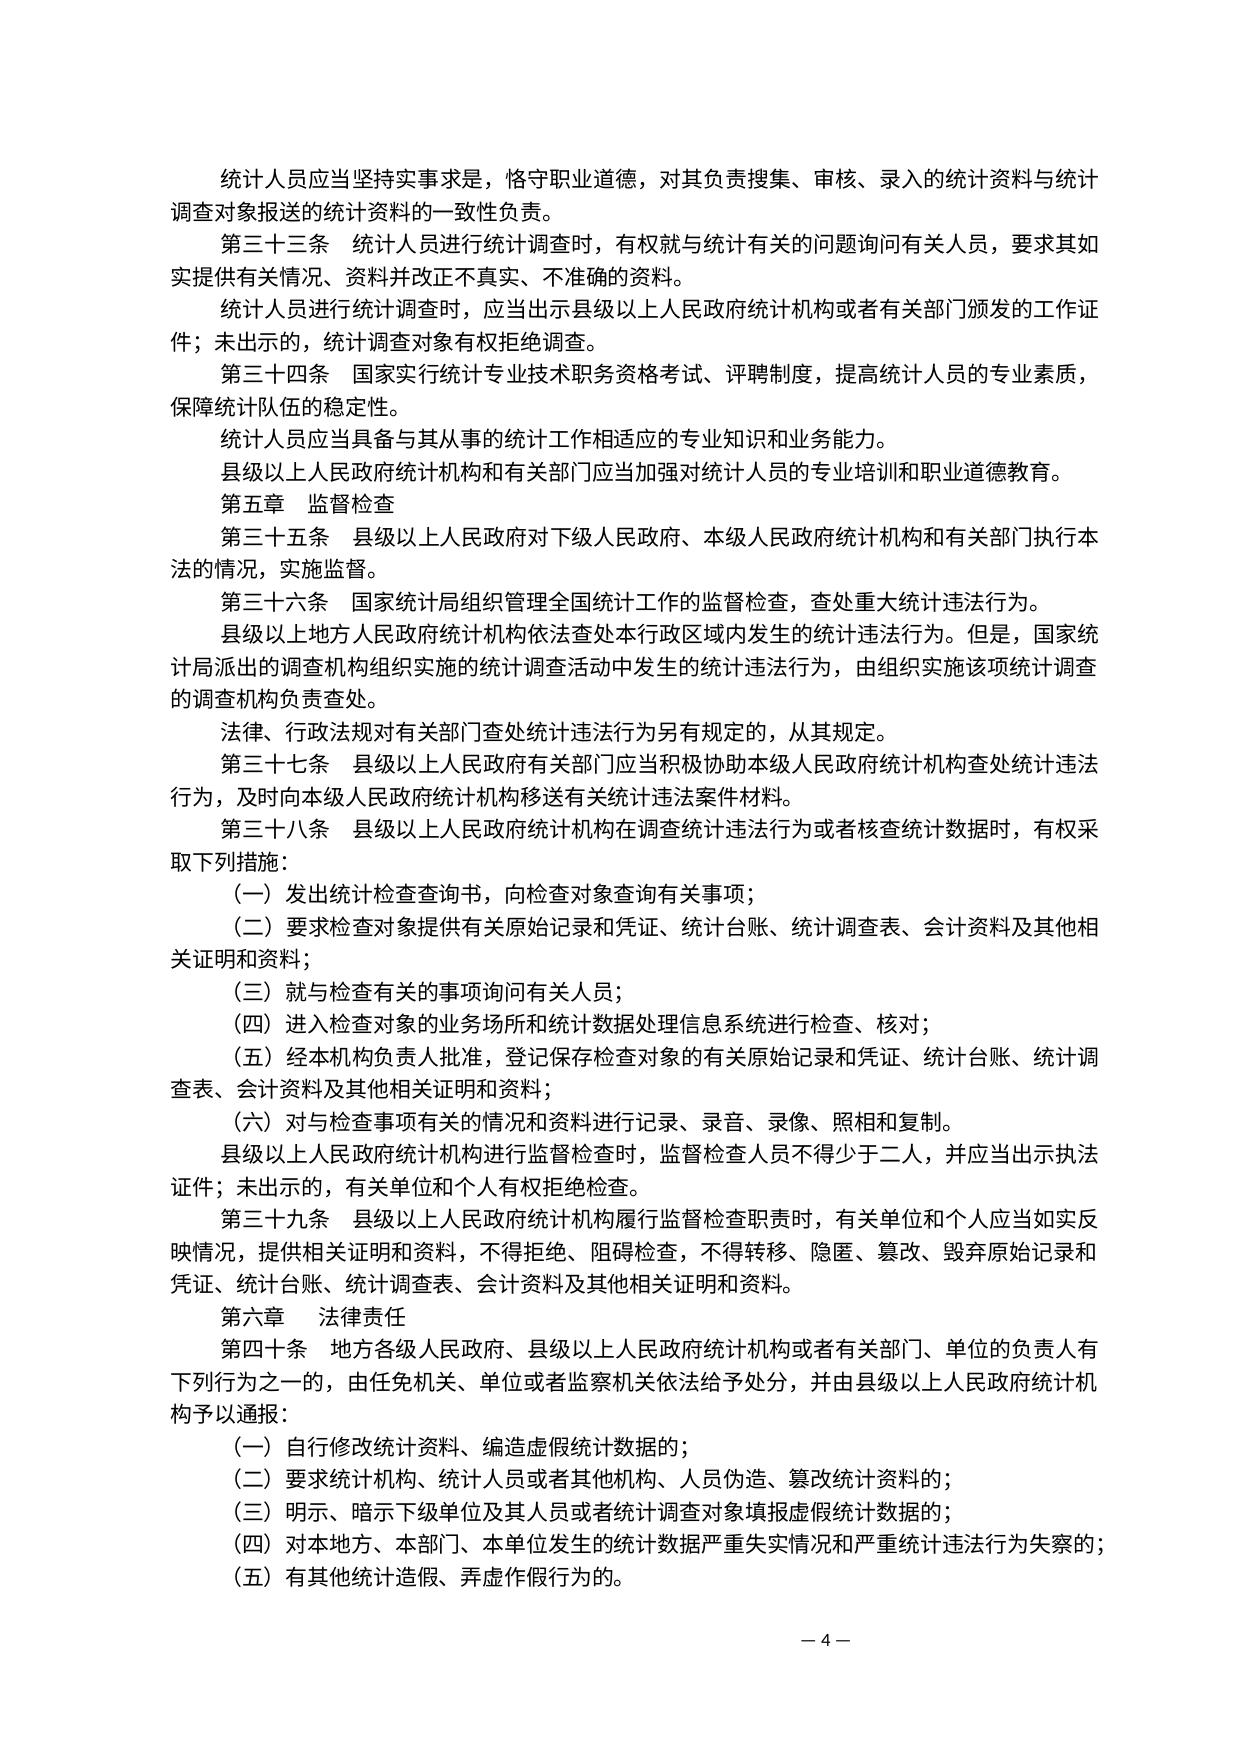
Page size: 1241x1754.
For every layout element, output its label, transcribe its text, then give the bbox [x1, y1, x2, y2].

text 第三十六条 国家统计局组织管理全国统计工作的监督检查，查处重大统计违法行为。 [170, 584, 1100, 617]
text 法律、行政法规对有关部门查处统计违法行为另有规定的，从其规定。 [170, 714, 1100, 747]
text （三）就与检查有关的事项询问有关人员； [170, 974, 1100, 1007]
text 统计人员应当坚持实事求是，恪守职业道德，对其负责搜集、审核、录入的统计资料与统计调查对象报送的统计资料的一致性负责。 [170, 162, 1100, 227]
text 县级以上人民政府统计机构和有关部门应当加强对统计人员的专业培训和职业道德教育。 [170, 454, 1100, 487]
text 第五章 监督检查 [170, 487, 1100, 519]
text 第三十八条 县级以上人民政府统计机构在调查统计违法行为或者核查统计数据时，有权采取下列措施： [170, 812, 1100, 877]
text 县级以上人民政府统计机构进行监督检查时，监督检查人员不得少于二人，并应当出示执法证件；未出示的，有关单位和个人有权拒绝检查。 [170, 1137, 1100, 1202]
text 第三十七条 县级以上人民政府有关部门应当积极协助本级人民政府统计机构查处统计违法行为，及时向本级人民政府统计机构移送有关统计违法案件材料。 [170, 747, 1100, 812]
text 第三十九条 县级以上人民政府统计机构履行监督检查职责时，有关单位和个人应当如实反映情况，提供相关证明和资料，不得拒绝、阻碍检查，不得转移、隐匿、篡改、毁弃原始记录和凭证、统计台账、统计调查表、会计资料及其他相关证明和资料。 [170, 1202, 1100, 1299]
text 第四十条 地方各级人民政府、县级以上人民政府统计机构或者有关部门、单位的负责人有下列行为之一的，由任免机关、单位或者监察机关依法给予处分，并由县级以上人民政府统计机构予以通报： [170, 1332, 1100, 1429]
text （五）经本机构负责人批准，登记保存检查对象的有关原始记录和凭证、统计台账、统计调查表、会计资料及其他相关证明和资料； [170, 1039, 1100, 1104]
text 第三十四条 国家实行统计专业技术职务资格考试、评聘制度，提高统计人员的专业素质，保障统计队伍的稳定性。 [170, 357, 1100, 422]
text （一）发出统计检查查询书，向检查对象查询有关事项； [170, 877, 1100, 909]
text （四）进入检查对象的业务场所和统计数据处理信息系统进行检查、核对； [170, 1007, 1100, 1039]
text （五）有其他统计造假、弄虚作假行为的。 [170, 1559, 1100, 1592]
text （二）要求检查对象提供有关原始记录和凭证、统计台账、统计调查表、会计资料及其他相关证明和资料； [170, 909, 1100, 974]
text 第三十三条 统计人员进行统计调查时，有权就与统计有关的问题询问有关人员，要求其如实提供有关情况、资料并改正不真实、不准确的资料。 [170, 227, 1100, 292]
text 统计人员进行统计调查时，应当出示县级以上人民政府统计机构或者有关部门颁发的工作证件；未出示的，统计调查对象有权拒绝调查。 [170, 292, 1100, 357]
text 县级以上地方人民政府统计机构依法查处本行政区域内发生的统计违法行为。但是，国家统计局派出的调查机构组织实施的统计调查活动中发生的统计违法行为，由组织实施该项统计调查的调查机构负责查处。 [170, 617, 1100, 714]
text （四）对本地方、本部门、本单位发生的统计数据严重失实情况和严重统计违法行为失察的； [170, 1527, 1100, 1559]
text 第六章 法律责任 [170, 1299, 1100, 1332]
text （一）自行修改统计资料、编造虚假统计数据的； [170, 1429, 1100, 1462]
text 统计人员应当具备与其从事的统计工作相适应的专业知识和业务能力。 [170, 422, 1100, 454]
text （二）要求统计机构、统计人员或者其他机构、人员伪造、篡改统计资料的； [170, 1462, 1100, 1494]
text （六）对与检查事项有关的情况和资料进行记录、录音、录像、照相和复制。 [170, 1104, 1100, 1137]
text 第三十五条 县级以上人民政府对下级人民政府、本级人民政府统计机构和有关部门执行本法的情况，实施监督。 [170, 519, 1100, 584]
text （三）明示、暗示下级单位及其人员或者统计调查对象填报虚假统计数据的； [170, 1494, 1100, 1527]
